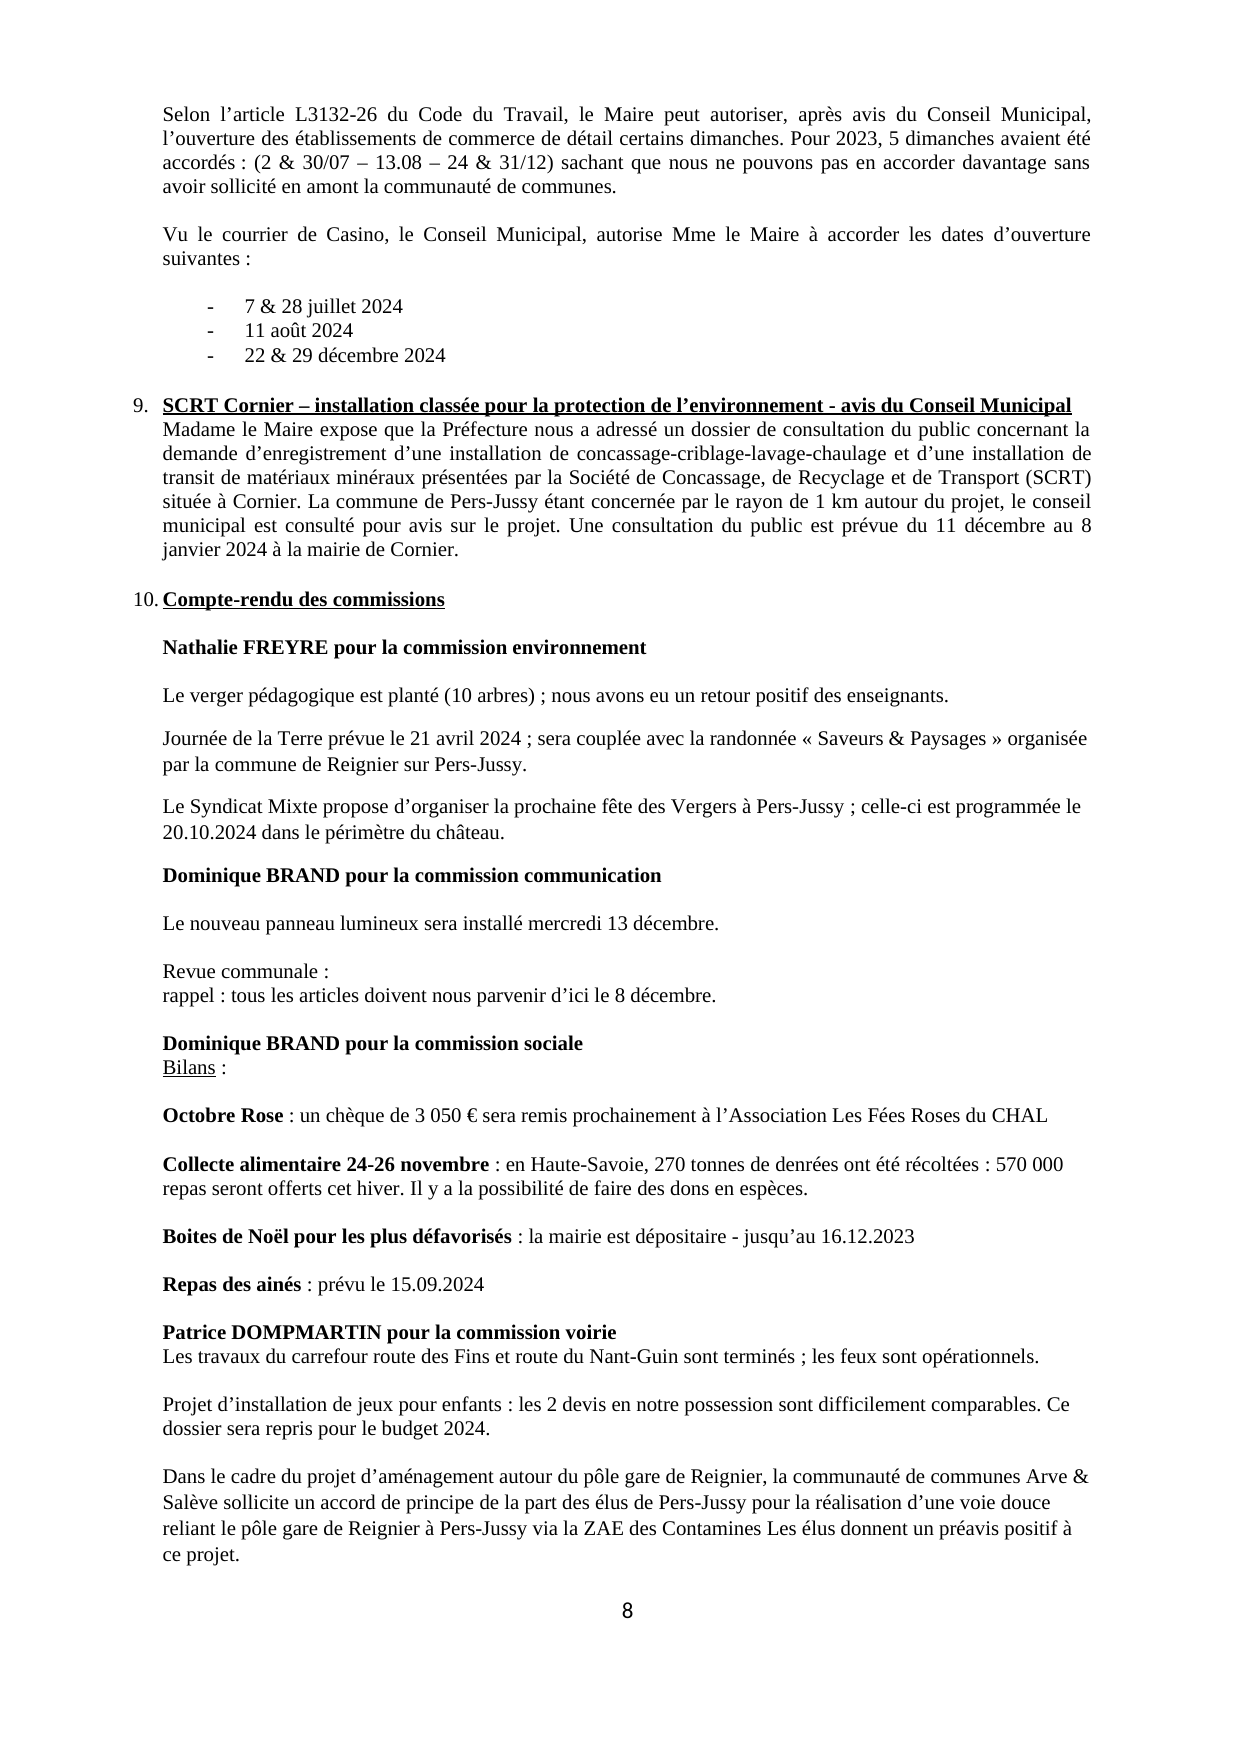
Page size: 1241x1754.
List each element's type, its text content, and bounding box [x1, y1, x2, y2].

text Dominique BRAND pour la commission sociale [162, 1031, 1092, 1055]
text Le nouveau panneau lumineux sera installé mercredi 13 décembre. [162, 911, 1092, 935]
text Les travaux du carrefour route des Fins et route du Nant-Guin sont terminés ; les feux sont opérationnels. [162, 1344, 1092, 1368]
text Journée de la Terre prévue le 21 avril 2024 ; sera couplée avec la randonnée « Saveurs & Paysages » organisée par la commune de Reignier sur Pers-Jussy. [162, 726, 1092, 776]
list SCRT Cornier – installation classée pour la protection de l’environnement - avis du Conseil Municipal [133, 392, 1092, 417]
text rappel : tous les articles doivent nous parvenir d’ici le 8 décembre. [162, 983, 1092, 1007]
text Bilans : [162, 1055, 1092, 1079]
text Dominique BRAND pour la commission communication [162, 863, 1092, 887]
list Vu le courrier de Casino, le Conseil Municipal, autorise Mme le Maire à accorder les dates d’ouverture suivantes : [162, 222, 1092, 270]
text Nathalie FREYRE pour la commission environnement [162, 635, 1092, 659]
list Madame le Maire expose que la Préfecture nous a adressé un dossier de consultation du public concernant la demande d’enregistrement d’une installation de concassage-criblage-lavage-chaulage et d’une installation de transit de matériaux minéraux présentées par la Société de Concassage, de Recyclage et de Transport (SCRT) située à Cornier. La commune de Pers-Jussy étant concernée par le rayon de 1 km autour du projet, le conseil municipal est consulté pour avis sur le projet. Une consultation du public est prévue du 11 décembre au 8 janvier 2024 à la mairie de Cornier. [162, 417, 1092, 561]
list 11 août 2024 [207, 318, 1092, 342]
text Le Syndicat Mixte propose d’organiser la prochaine fête des Vergers à Pers-Jussy ; celle-ci est programmée le 20.10.2024 dans le périmètre du château. [162, 794, 1092, 844]
text Le verger pédagogique est planté (10 arbres) ; nous avons eu un retour positif des enseignants. [162, 683, 1092, 707]
text Projet d’installation de jeux pour enfants : les 2 devis en notre possession sont difficilement comparables. Ce dossier sera repris pour le budget 2024. [162, 1392, 1092, 1440]
text Octobre Rose : un chèque de 3 050 € sera remis prochainement à l’Association Les Fées Roses du CHAL [162, 1103, 1092, 1127]
list 7 & 28 juillet 2024 [207, 294, 1092, 318]
text Dans le cadre du projet d’aménagement autour du pôle gare de Reignier, la communauté de communes Arve & Salève sollicite un accord de principe de la part des élus de Pers-Jussy pour la réalisation d’une voie douce reliant le pôle gare de Reignier à Pers-Jussy via la ZAE des Contamines Les élus donnent un préavis positif à ce projet. [162, 1464, 1092, 1566]
text Boites de Noël pour les plus défavorisés : la mairie est dépositaire - jusqu’au 16.12.2023 [162, 1224, 1092, 1248]
text Collecte alimentaire 24-26 novembre : en Haute-Savoie, 270 tonnes de denrées ont été récoltées : 570 000 repas seront offerts cet hiver. Il y a la possibilité de faire des dons en espèces. [162, 1152, 1092, 1200]
text Repas des ainés : prévu le 15.09.2024 [162, 1272, 1092, 1296]
text Revue communale : [162, 959, 1092, 983]
text Patrice DOMPMARTIN pour la commission voirie [162, 1320, 1092, 1344]
list Selon l’article L3132-26 du Code du Travail, le Maire peut autoriser, après avis du Conseil Municipal, l’ouverture des établissements de commerce de détail certains dimanches. Pour 2023, 5 dimanches avaient été accordés : (2 & 30/07 – 13.08 – 24 & 31/12) sachant que nous ne pouvons pas en accorder davantage sans avoir sollicité en amont la communauté de communes. [162, 102, 1092, 198]
list 22 & 29 décembre 2024 [207, 342, 1092, 367]
list Compte-rendu des commissions [133, 587, 1092, 611]
